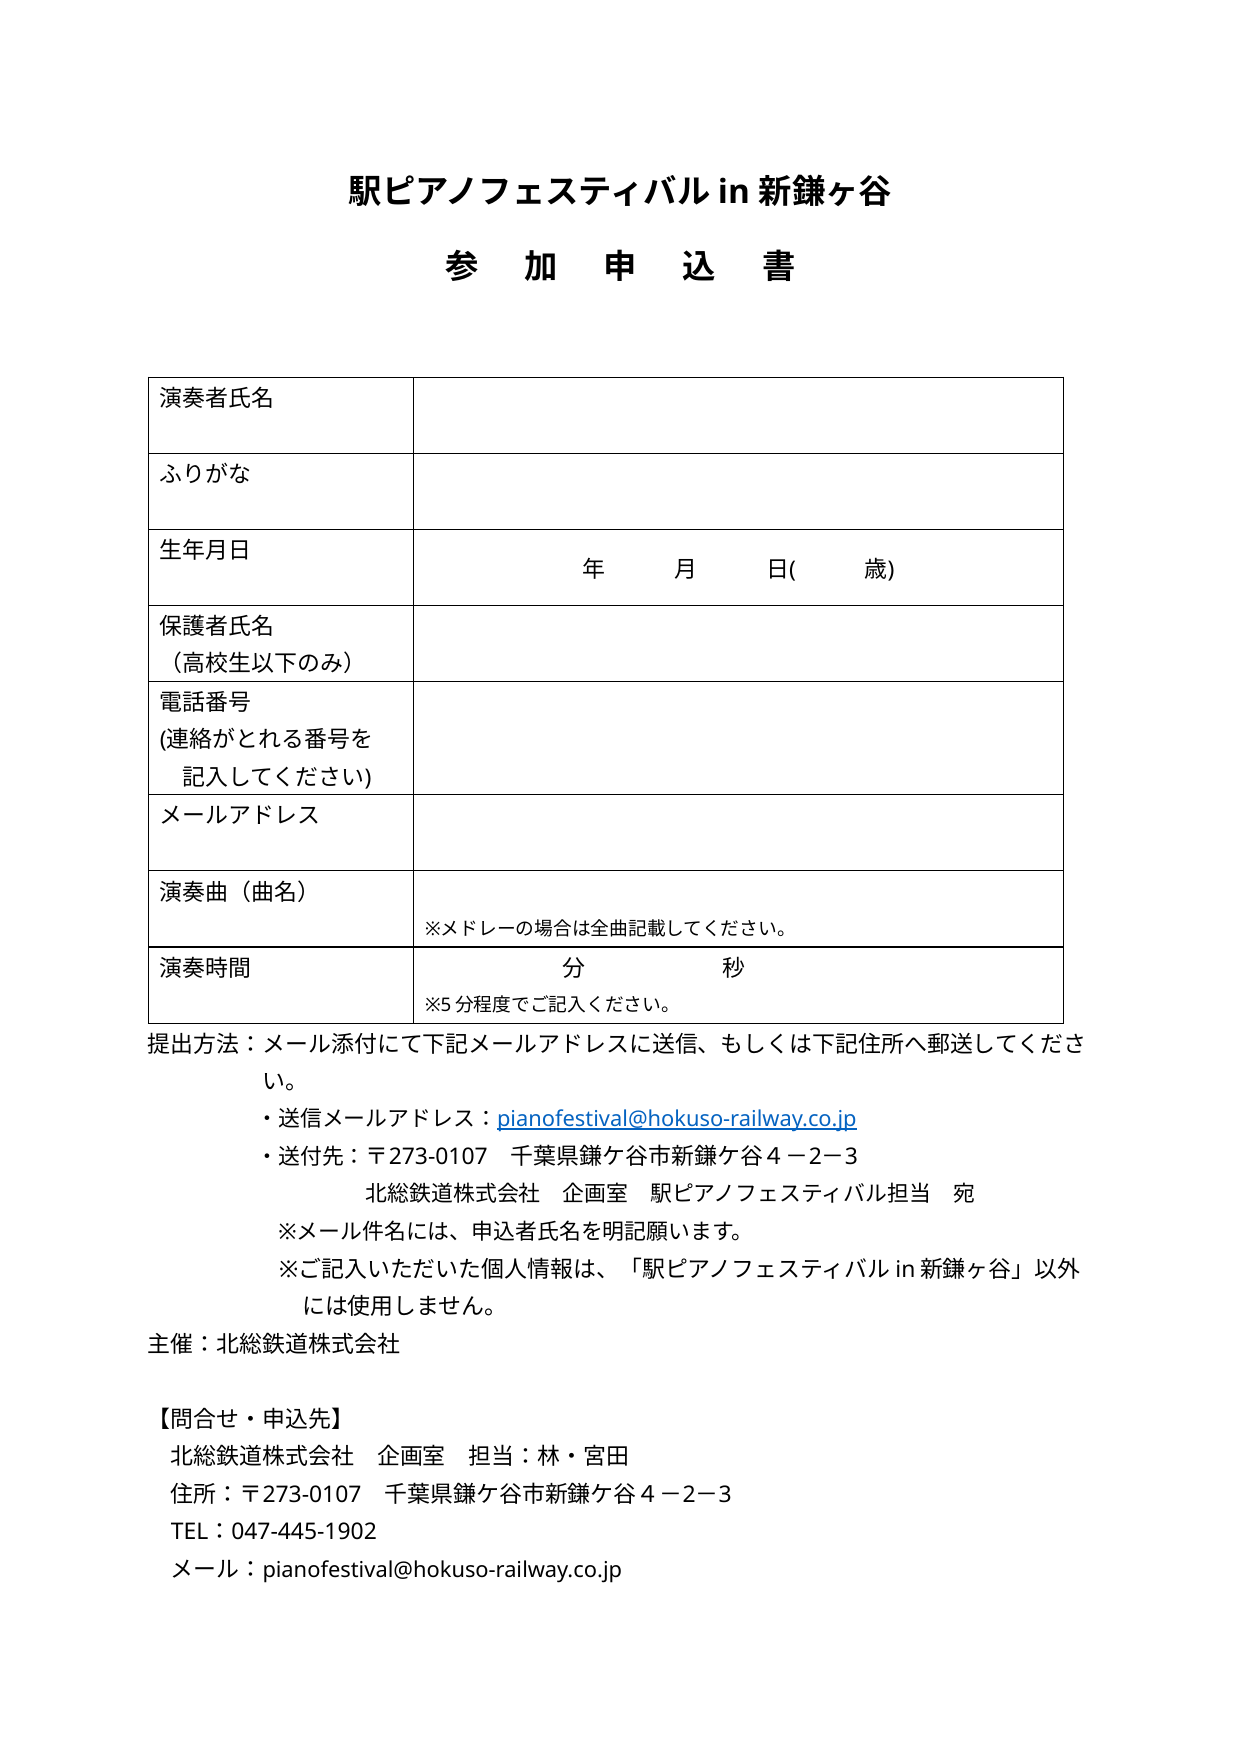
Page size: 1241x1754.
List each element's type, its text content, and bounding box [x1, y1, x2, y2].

table_cell [414, 682, 1063, 794]
table_header 演奏者氏名 [149, 378, 413, 453]
text 北総鉄道株式会社 企画室 担当：林・宮田 [148, 1436, 1092, 1473]
text メール：pianofestival@hokuso-railway.co.jp [148, 1548, 1092, 1586]
text 住所：〒273-0107 千葉県鎌ケ谷市新鎌ケ谷４－2－3 [148, 1473, 1092, 1511]
text 【問合せ・申込先】 [148, 1398, 1092, 1436]
table_cell 生年月日 [149, 530, 413, 605]
text ・送付先：〒273-0107 千葉県鎌ケ谷市新鎌ケ谷４－2－3 [256, 1136, 1092, 1173]
table_cell ※メドレーの場合は全曲記載してください。 [414, 871, 1063, 946]
table_cell [414, 454, 1063, 529]
table_cell 演奏時間 [149, 948, 413, 1022]
table_cell 電話番号 (連絡がとれる番号を 記入してください) [149, 682, 413, 794]
text 北総鉄道株式会社 企画室 駅ピアノフェスティバル担当 宛 [366, 1173, 1092, 1211]
table_cell ふりがな [149, 454, 413, 529]
table_cell 演奏曲（曲名） [149, 871, 413, 946]
text ※メール件名には、申込者氏名を明記願います。 [278, 1211, 1092, 1248]
text 参加申込書 [148, 227, 1092, 302]
table_cell [414, 795, 1063, 870]
table_cell 分 秒 ※5分程度でご記入ください。 [414, 948, 1063, 1022]
table_cell 年 月 日( 歳) [414, 530, 1063, 605]
table_cell 保護者氏名 （高校生以下のみ） [149, 606, 413, 681]
text 提出方法：メール添付にて下記メールアドレスに送信、もしくは下記住所へ郵送してください。 [148, 1023, 1092, 1098]
table_header [414, 378, 1063, 453]
text 駅ピアノフェスティバル in 新鎌ヶ谷 [148, 152, 1092, 227]
text ※ご記入いただいた個人情報は、「駅ピアノフェスティバルin新鎌ヶ谷」以外には使用しません。 [279, 1248, 1092, 1323]
table_cell メールアドレス [149, 795, 413, 870]
text TEL：047-445-1902 [148, 1511, 1092, 1548]
table_cell [414, 606, 1063, 681]
text ・送信メールアドレス：pianofestival@hokuso-railway.co.jp [256, 1098, 1092, 1136]
text 主催：北総鉄道株式会社 [148, 1323, 1092, 1361]
